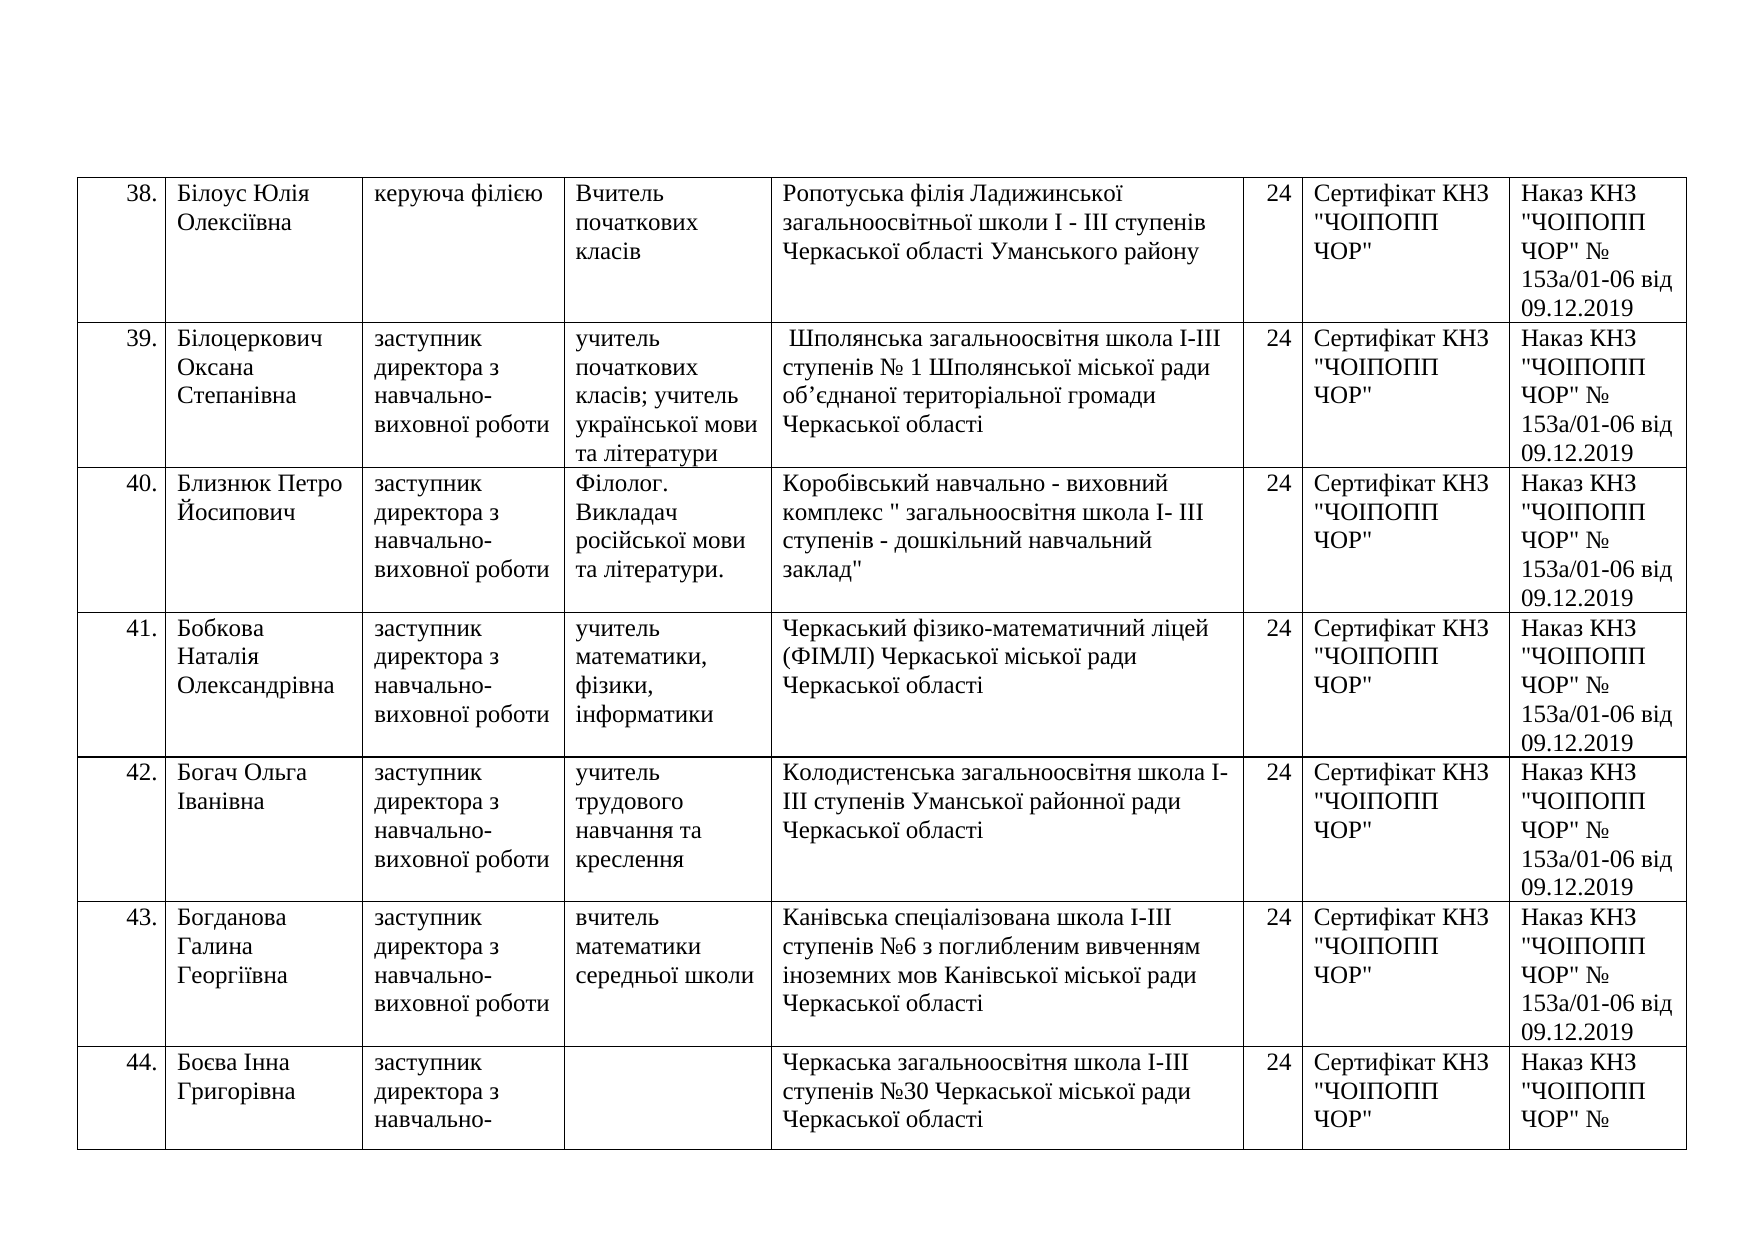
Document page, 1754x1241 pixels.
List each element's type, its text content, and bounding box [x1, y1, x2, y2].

table_cell Близнюк Петро Йосипович [166, 468, 362, 612]
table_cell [166, 1047, 362, 1149]
table_cell Черкаський фізико-математичний ліцей (ФІМЛІ) Черкаської міської ради Черкаської області [772, 613, 1243, 756]
table_cell Богач Ольга Іванівна [166, 758, 362, 901]
table_cell Сертифікат КНЗ "ЧОІПОПП ЧОР" [1303, 613, 1509, 756]
table_cell Бобкова Наталія Олександрівна [166, 613, 362, 756]
table_cell 24 [1244, 178, 1302, 322]
table_cell Шполянська загальноосвітня школа І-ІІІ ступенів № 1 Шполянської міської ради об’єднаної територіальної громади Черкаської області [772, 323, 1243, 467]
table_cell заступник директора з навчально-виховної роботи [363, 902, 564, 1046]
table_cell Сертифікат КНЗ "ЧОІПОПП ЧОР" [1303, 902, 1509, 1046]
table_cell [78, 1047, 165, 1149]
table_cell Наказ КНЗ "ЧОІПОПП ЧОР" № 153а/01-06 від 09.12.2019 [1510, 902, 1686, 1046]
table_cell учитель початкових класів; учитель української мови та літератури [565, 323, 771, 467]
table_cell заступник директора з навчально-виховної роботи [363, 468, 564, 612]
table_cell Наказ КНЗ "ЧОІПОПП ЧОР" № 153а/01-06 від 09.12.2019 [1510, 613, 1686, 756]
table_cell [78, 758, 165, 901]
table_cell Сертифікат КНЗ "ЧОІПОПП ЧОР" [1303, 468, 1509, 612]
table_cell 24 [1244, 902, 1302, 1046]
table_cell Білоцеркович Оксана Степанівна [166, 323, 362, 467]
table_cell Вчитель початкових класів [565, 178, 771, 322]
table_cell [1303, 1047, 1509, 1149]
table_cell Білоус Юлія Олексіївна [166, 178, 362, 322]
table_cell учитель трудового навчання та креслення [565, 758, 771, 901]
table_cell учитель математики, фізики, інформатики [565, 613, 771, 756]
table_cell Коробівський навчально - виховний комплекс " загальноосвітня школа І- ІІІ ступенів - дошкільний навчальний заклад" [772, 468, 1243, 612]
table_cell [78, 902, 165, 1046]
table_cell Ропотуська філія Ладижинської загальноосвітньої школи І - ІІІ ступенів Черкаської області Уманського району [772, 178, 1243, 322]
table_cell 24 [1244, 758, 1302, 901]
table_cell Канівська спеціалізована школа І-ІІІ ступенів №6 з поглибленим вивченням іноземних мов Канівської міської ради Черкаської області [772, 902, 1243, 1046]
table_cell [1303, 178, 1509, 322]
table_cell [772, 1047, 1243, 1149]
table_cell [1510, 1047, 1686, 1149]
table_cell заступник директора з навчально-виховної роботи [363, 323, 564, 467]
table_cell Філолог. Викладач російської мови та літератури. [565, 468, 771, 612]
table_cell 24 [1244, 613, 1302, 756]
table_cell Сертифікат КНЗ "ЧОІПОПП ЧОР" [1303, 758, 1509, 901]
table_cell Богданова Галина Георгіївна [166, 902, 362, 1046]
table_cell [78, 323, 165, 467]
table_cell Наказ КНЗ "ЧОІПОПП ЧОР" № 153а/01-06 від 09.12.2019 [1510, 758, 1686, 901]
table_cell [78, 613, 165, 756]
table_cell 24 [1244, 468, 1302, 612]
table_cell Сертифікат КНЗ "ЧОІПОПП ЧОР" [1303, 323, 1509, 467]
table_cell Наказ КНЗ "ЧОІПОПП ЧОР" № 153а/01-06 від 09.12.2019 [1510, 468, 1686, 612]
table_cell [78, 468, 165, 612]
table_cell Наказ КНЗ "ЧОІПОПП ЧОР" № 153а/01-06 від 09.12.2019 [1510, 323, 1686, 467]
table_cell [363, 1047, 564, 1149]
table_cell [565, 1047, 771, 1149]
table_cell заступник директора з навчально-виховної роботи [363, 613, 564, 756]
table_cell вчитель математики середньої школи [565, 902, 771, 1046]
table_cell керуюча філією [363, 178, 564, 322]
table_cell заступник директора з навчально-виховної роботи [363, 758, 564, 901]
table_cell [78, 178, 165, 322]
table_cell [1510, 178, 1686, 322]
table_cell 24 [1244, 1047, 1302, 1149]
table_cell Колодистенська загальноосвітня школа І-ІІІ ступенів Уманської районної ради Черкаської області [772, 758, 1243, 901]
table_cell 24 [1244, 323, 1302, 467]
